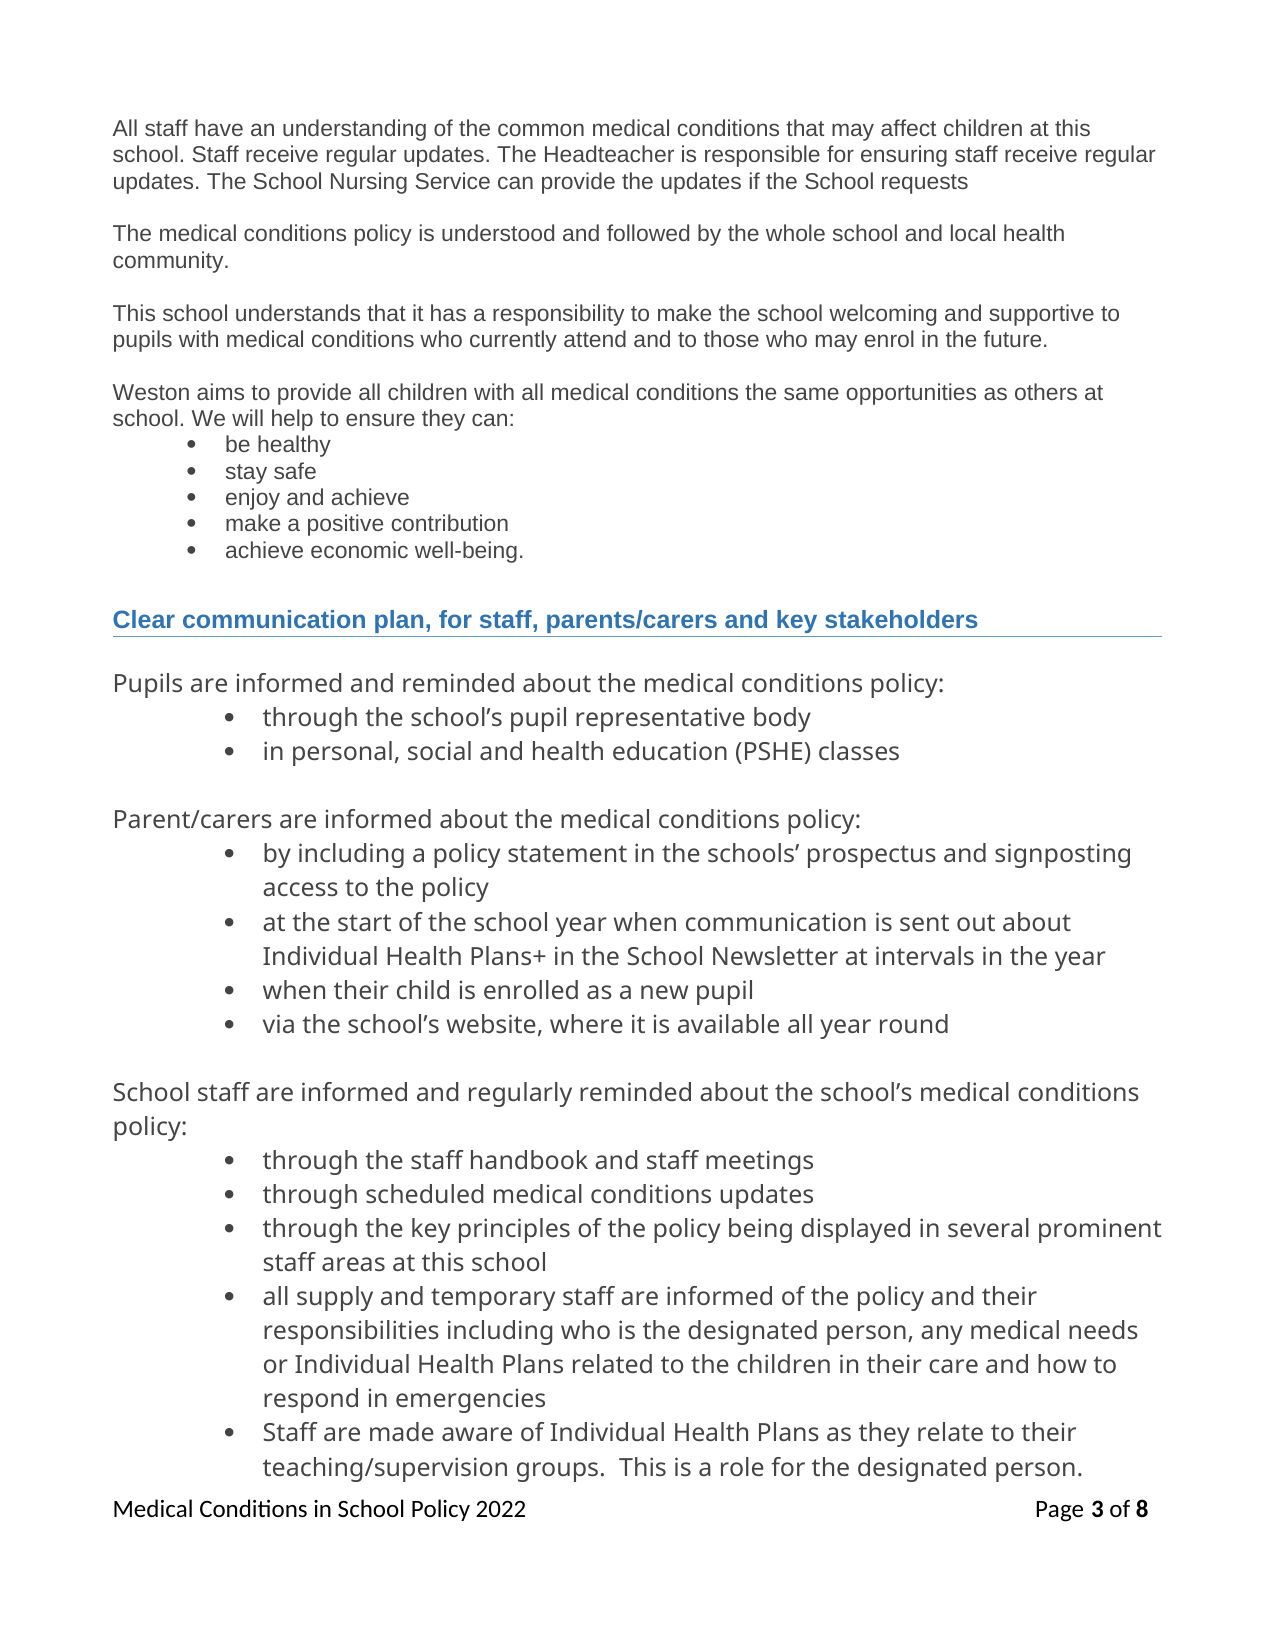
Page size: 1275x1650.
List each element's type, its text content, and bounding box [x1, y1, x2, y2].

list All staff have an understanding of the common medical conditions that may affect children at this school. Staff receive regular updates. The Headteacher is responsible for ensuring staff receive regular updates. The School Nursing Service can provide the updates if the School requests [112, 115, 1162, 194]
list School staff are informed and regularly reminded about the school’s medical conditions policy: [112, 1074, 1162, 1143]
list through the staff handbook and staff meetings [225, 1143, 1162, 1177]
list through the key principles of the policy being displayed in several prominent staff areas at this school [225, 1211, 1162, 1279]
list The medical conditions policy is understood and followed by the whole school and local health community. [112, 220, 1162, 273]
list through scheduled medical conditions updates [225, 1177, 1162, 1211]
list all supply and temporary staff are informed of the policy and their responsibilities including who is the designated person, any medical needs or Individual Health Plans related to the children in their care and how to respond in emergencies [225, 1279, 1162, 1415]
list This school understands that it has a responsibility to make the school welcoming and supportive to pupils with medical conditions who currently attend and to those who may enrol in the future. [112, 299, 1162, 352]
list enjoy and achieve [187, 484, 1162, 510]
list be healthy [187, 431, 1162, 458]
list Pupils are informed and reminded about the medical conditions policy: [112, 666, 1162, 700]
list when their child is enrolled as a new pupil [225, 972, 1162, 1006]
list at the start of the school year when communication is sent out about Individual Health Plans+ in the School Newsletter at intervals in the year [225, 904, 1162, 972]
list in personal, social and health education (PSHE) classes [225, 734, 1162, 768]
subtitle Clear communication plan, for staff, parents/carers and key stakeholders [112, 605, 1162, 637]
list Parent/carers are informed about the medical conditions policy: [112, 802, 1162, 836]
list by including a policy statement in the schools’ prospectus and signposting access to the policy [225, 836, 1162, 904]
list make a positive contribution [187, 510, 1162, 537]
list stay safe [187, 458, 1162, 484]
list through the school’s pupil representative body [225, 700, 1162, 734]
list Weston aims to provide all children with all medical conditions the same opportunities as others at school. We will help to ensure they can: [112, 378, 1162, 431]
list Staff are made aware of Individual Health Plans as they relate to their teaching/supervision groups. This is a role for the designated person. [225, 1415, 1162, 1483]
list achieve economic well-being. [187, 537, 1162, 563]
list via the school’s website, where it is available all year round [225, 1006, 1162, 1040]
